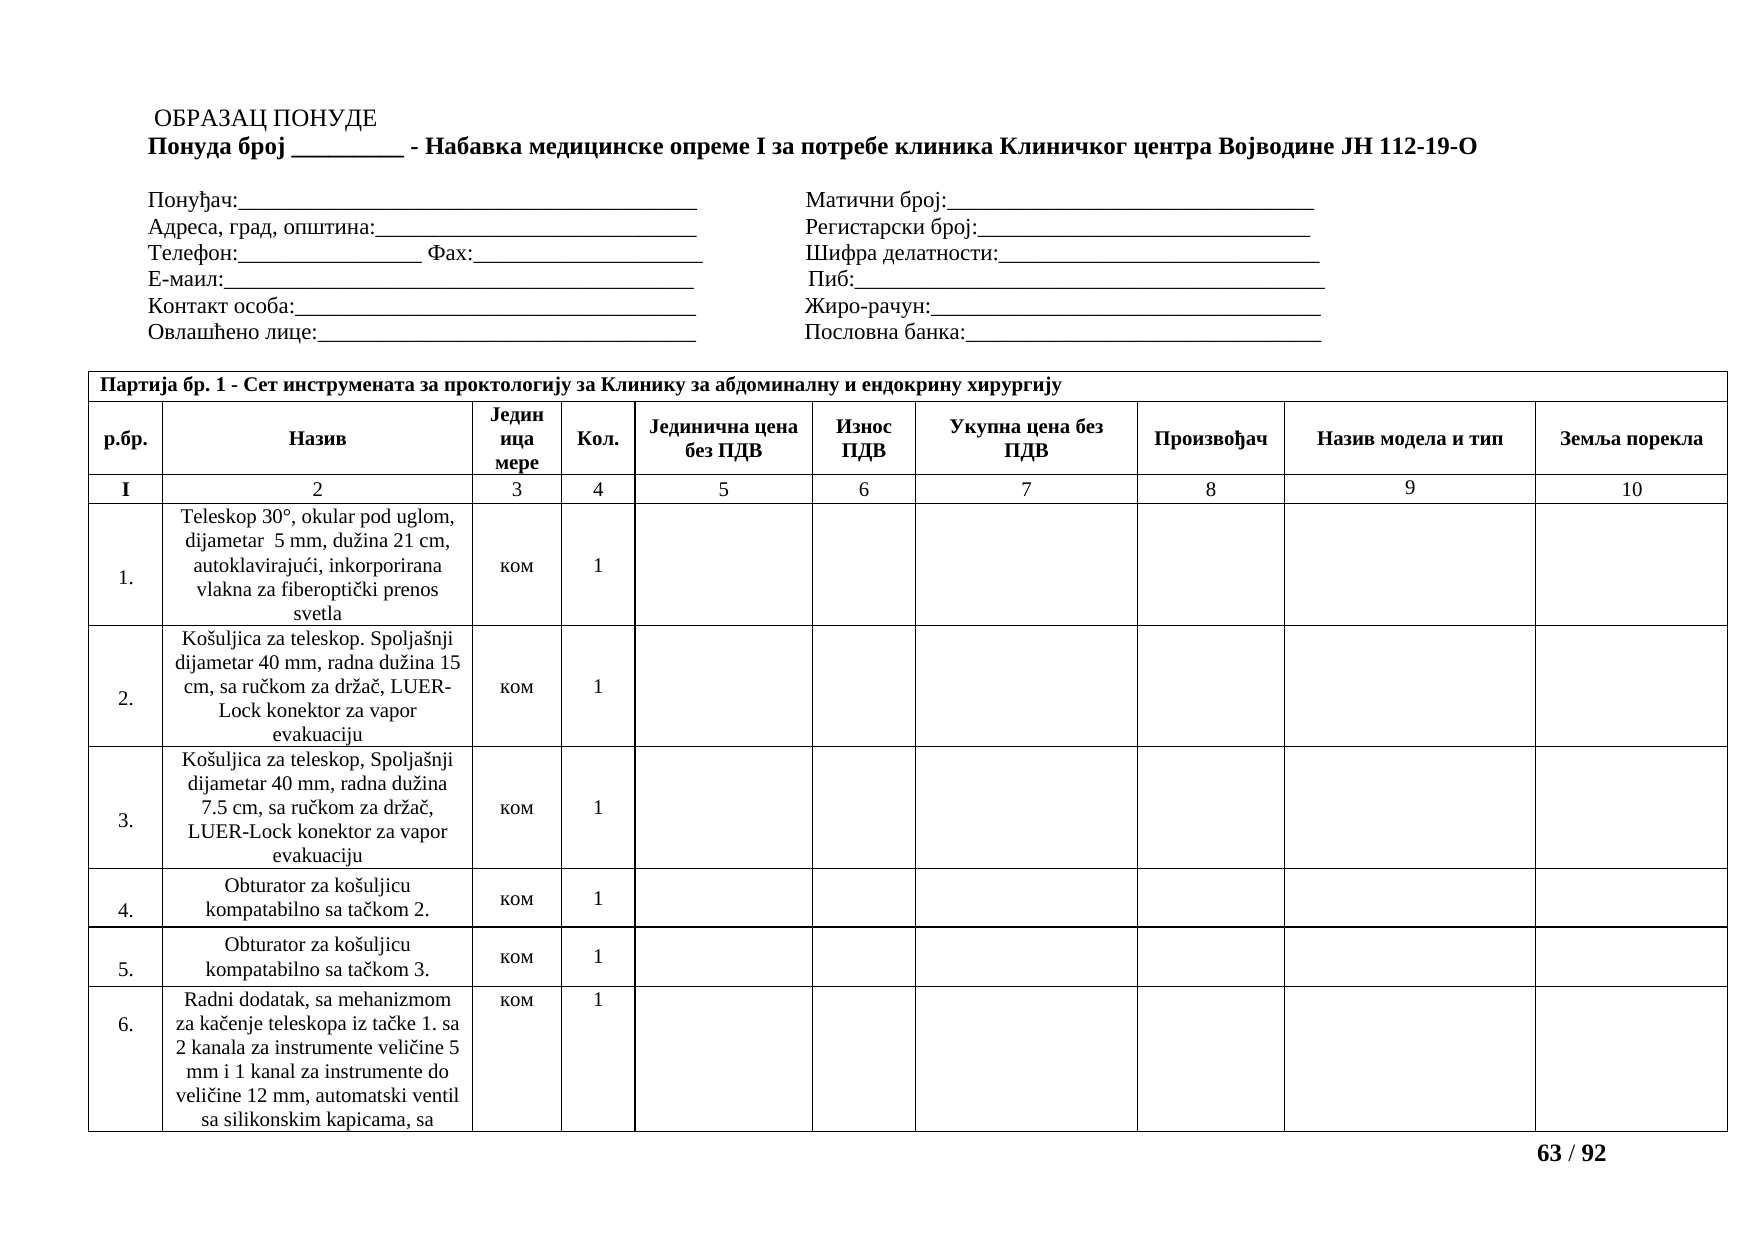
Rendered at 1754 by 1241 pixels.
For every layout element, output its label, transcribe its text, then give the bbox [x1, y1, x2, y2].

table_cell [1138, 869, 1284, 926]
text Адреса, град, општина:____________________________ Регистарски број:_____________________________ [148, 213, 1606, 239]
text Понуда број _________ - Набавка медицинске опреме I за потребе клиника Клиничког центра Војводине ЈН 112-19-O [148, 131, 1606, 160]
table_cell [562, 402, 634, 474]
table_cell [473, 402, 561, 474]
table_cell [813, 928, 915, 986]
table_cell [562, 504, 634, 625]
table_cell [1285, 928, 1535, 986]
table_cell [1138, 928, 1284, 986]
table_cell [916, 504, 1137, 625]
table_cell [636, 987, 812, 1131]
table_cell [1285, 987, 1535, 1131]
text Понуђач:________________________________________ Матични број:________________________________ [148, 186, 1606, 213]
text Телефон:________________ Фах:____________________ Шифра делатности:____________________________ [148, 239, 1606, 266]
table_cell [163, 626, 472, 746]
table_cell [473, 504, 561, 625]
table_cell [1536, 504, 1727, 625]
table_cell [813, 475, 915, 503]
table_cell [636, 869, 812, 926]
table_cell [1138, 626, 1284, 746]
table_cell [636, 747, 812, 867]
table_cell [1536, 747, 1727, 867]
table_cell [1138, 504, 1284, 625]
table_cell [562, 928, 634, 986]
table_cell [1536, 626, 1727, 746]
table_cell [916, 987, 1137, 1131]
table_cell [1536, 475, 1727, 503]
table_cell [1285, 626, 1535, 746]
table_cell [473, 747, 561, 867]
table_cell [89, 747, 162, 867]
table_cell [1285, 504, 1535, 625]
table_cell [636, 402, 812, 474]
text Контакт особа:___________________________________ Жиро-рачун:__________________________________ [148, 292, 1606, 318]
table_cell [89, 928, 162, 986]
text Е-маил:_________________________________________ Пиб:_________________________________________ [148, 266, 1606, 292]
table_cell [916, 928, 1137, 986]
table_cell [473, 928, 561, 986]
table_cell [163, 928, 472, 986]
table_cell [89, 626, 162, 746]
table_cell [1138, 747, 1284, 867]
text Овлашћено лице:_________________________________ Пословна банка:_______________________________ [148, 318, 1606, 344]
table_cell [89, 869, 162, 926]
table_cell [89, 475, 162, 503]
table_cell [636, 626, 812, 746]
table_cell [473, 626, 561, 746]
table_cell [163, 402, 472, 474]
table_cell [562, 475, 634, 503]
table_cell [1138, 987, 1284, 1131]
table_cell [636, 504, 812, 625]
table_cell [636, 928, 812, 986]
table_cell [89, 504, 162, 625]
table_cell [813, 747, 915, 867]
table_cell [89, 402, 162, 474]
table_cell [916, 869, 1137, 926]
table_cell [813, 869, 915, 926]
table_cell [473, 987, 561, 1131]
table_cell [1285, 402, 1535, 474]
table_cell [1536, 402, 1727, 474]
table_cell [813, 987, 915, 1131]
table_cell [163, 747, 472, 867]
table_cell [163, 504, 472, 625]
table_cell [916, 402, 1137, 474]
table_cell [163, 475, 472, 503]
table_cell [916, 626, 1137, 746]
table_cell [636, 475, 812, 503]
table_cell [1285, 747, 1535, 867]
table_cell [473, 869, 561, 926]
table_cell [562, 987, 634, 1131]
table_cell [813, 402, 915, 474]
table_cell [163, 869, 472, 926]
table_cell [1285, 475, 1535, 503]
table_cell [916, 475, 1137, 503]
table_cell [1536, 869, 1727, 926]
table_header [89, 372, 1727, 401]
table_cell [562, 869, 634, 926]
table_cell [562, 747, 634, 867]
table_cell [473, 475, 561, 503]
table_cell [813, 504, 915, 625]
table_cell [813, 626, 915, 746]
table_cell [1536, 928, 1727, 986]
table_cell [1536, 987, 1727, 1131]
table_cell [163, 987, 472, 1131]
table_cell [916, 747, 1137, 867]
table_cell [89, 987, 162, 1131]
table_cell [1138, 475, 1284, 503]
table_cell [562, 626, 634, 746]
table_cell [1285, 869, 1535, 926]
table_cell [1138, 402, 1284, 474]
